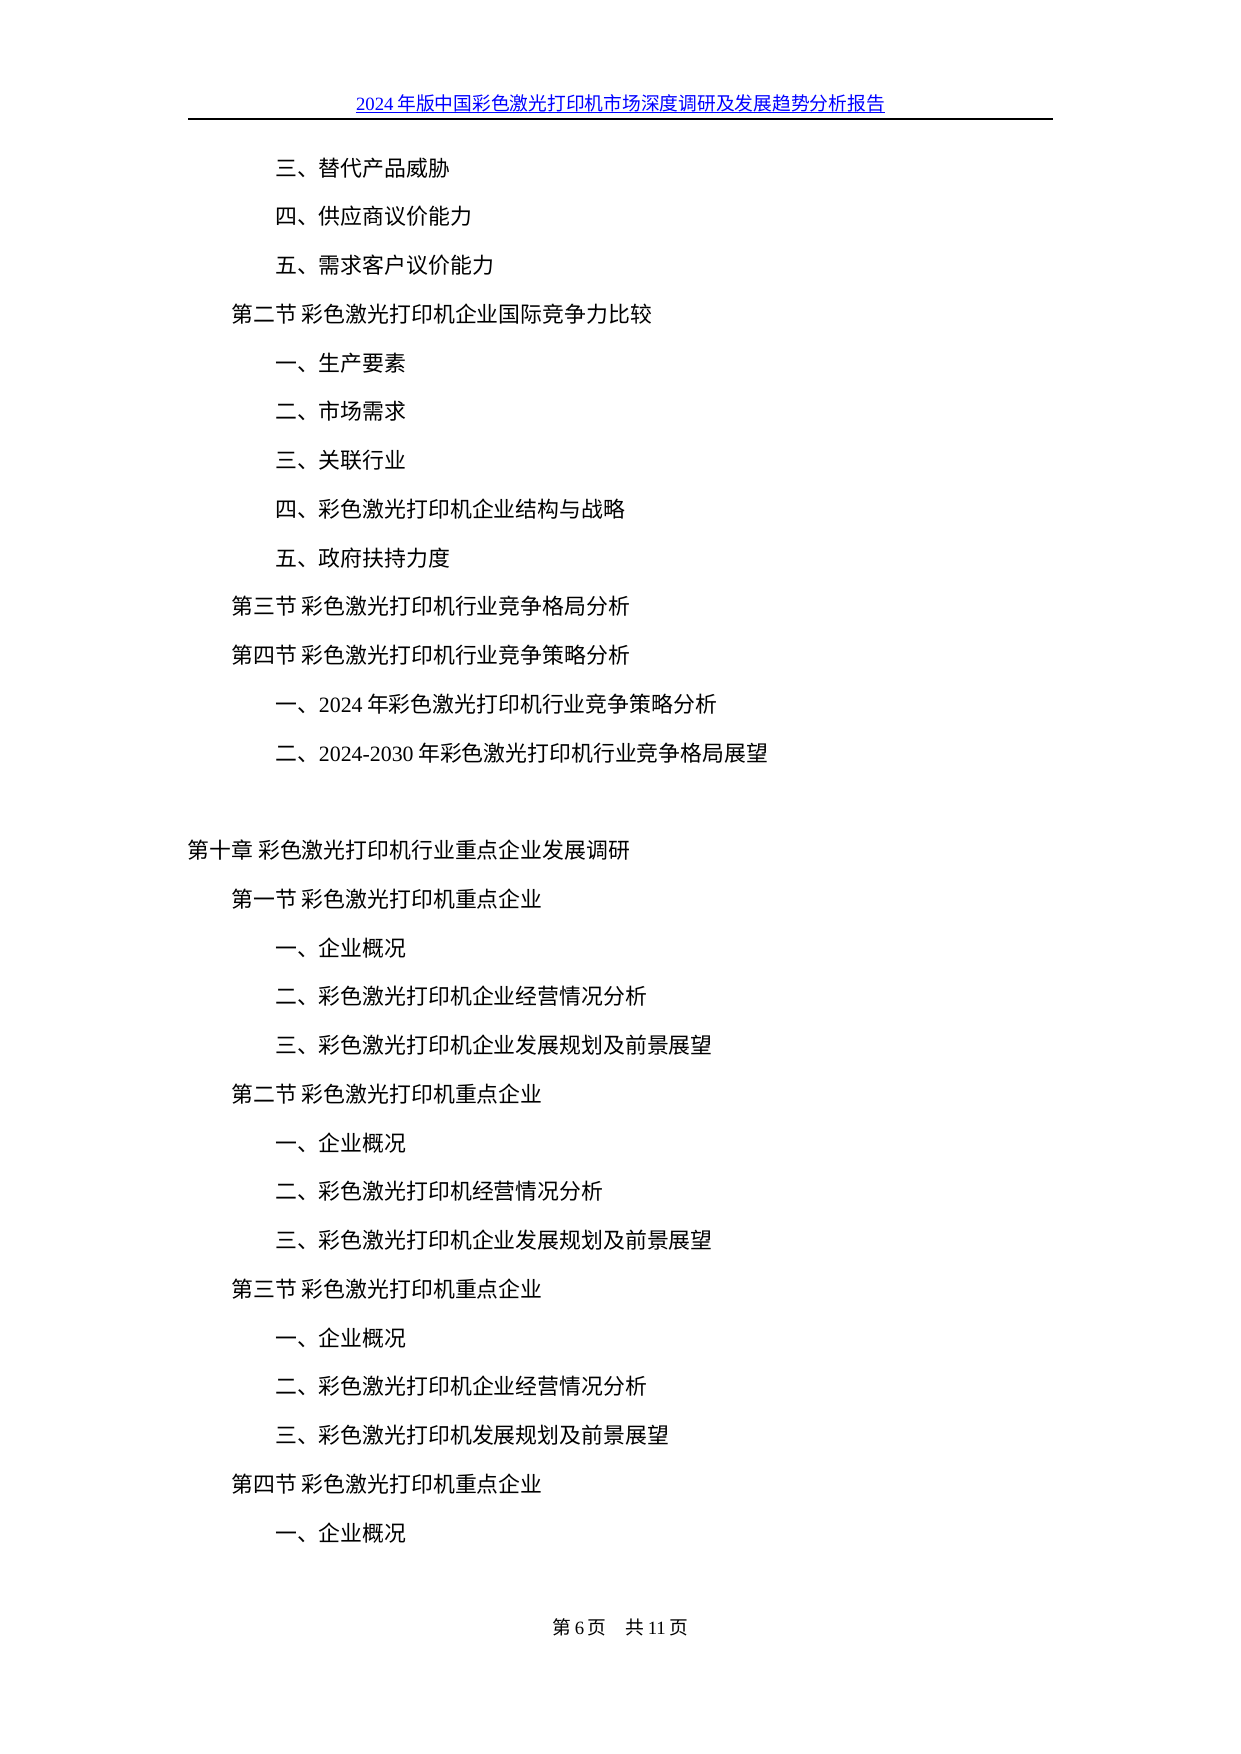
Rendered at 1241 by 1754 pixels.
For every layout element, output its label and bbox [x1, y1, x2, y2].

text [187, 150, 1053, 1548]
